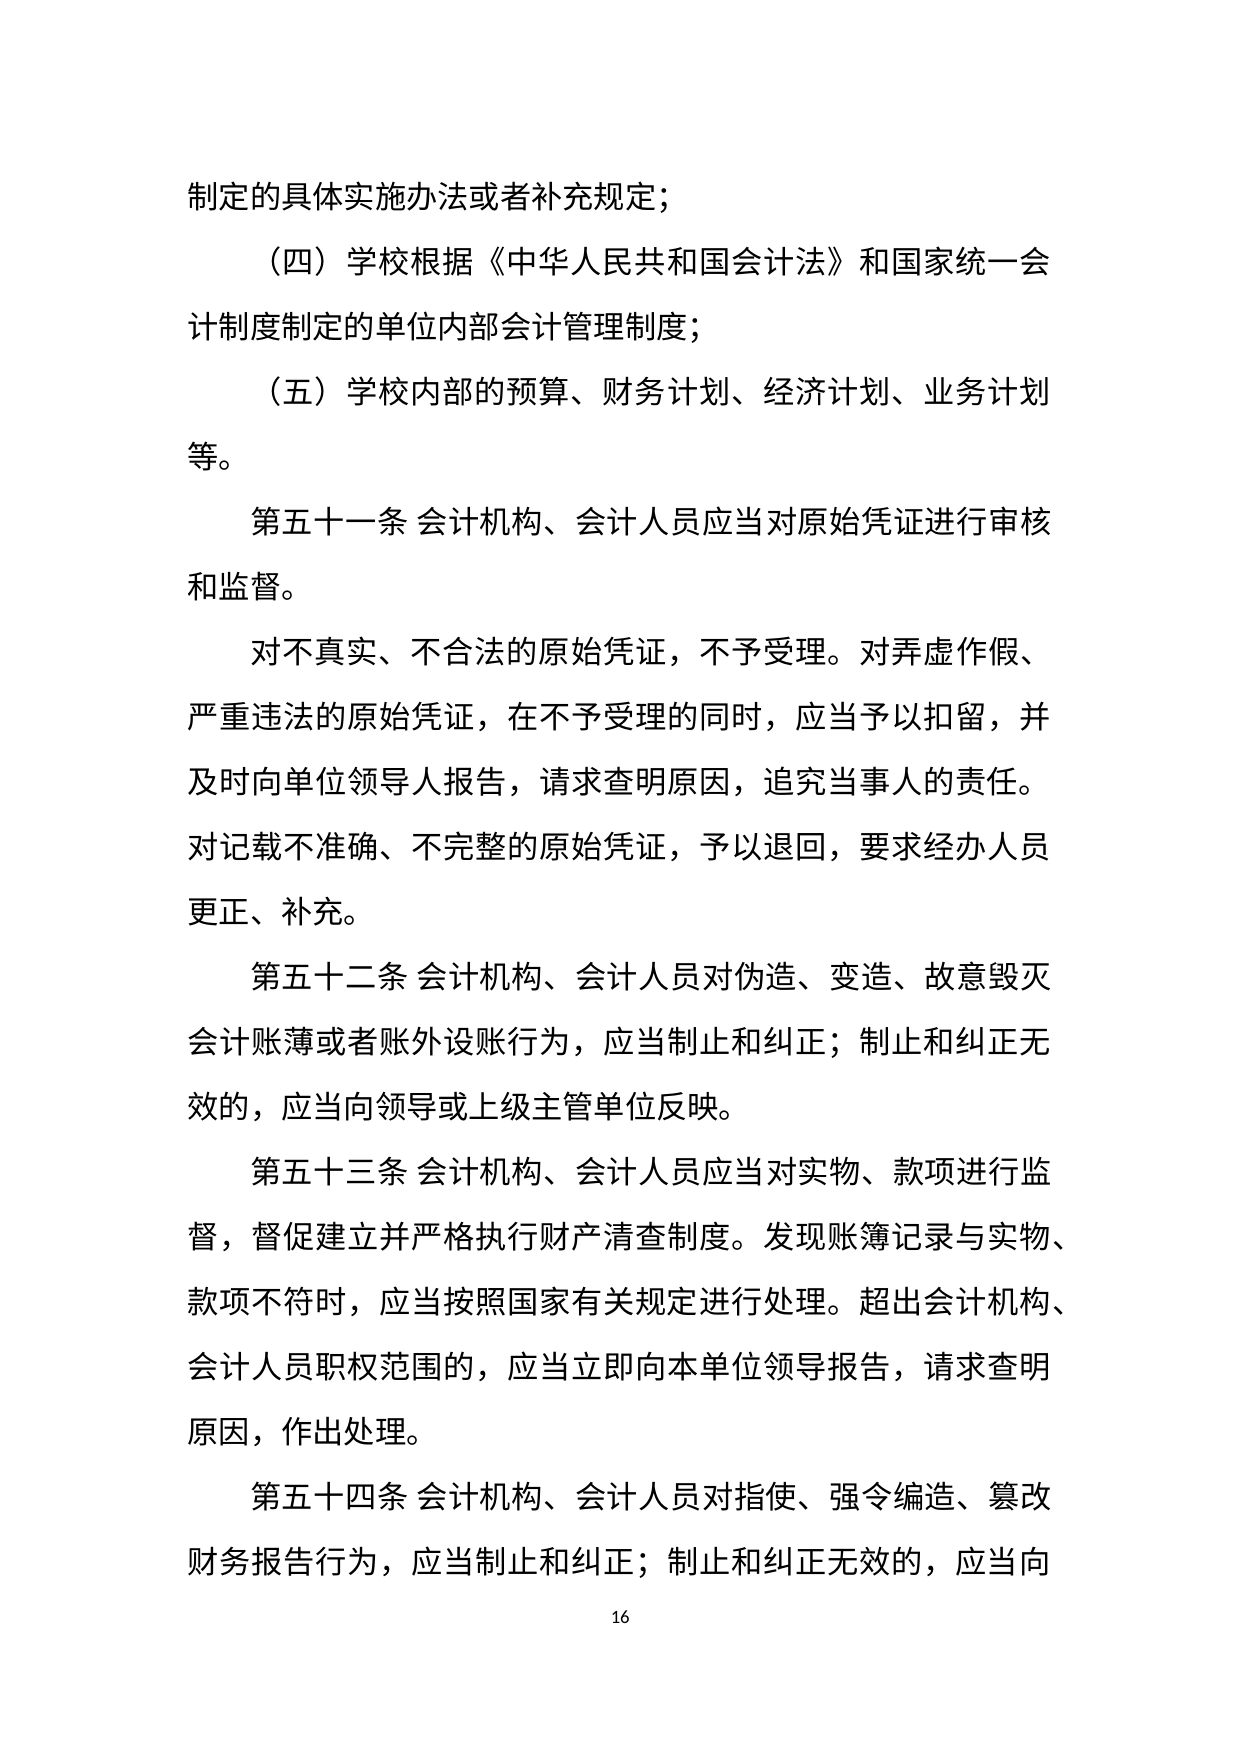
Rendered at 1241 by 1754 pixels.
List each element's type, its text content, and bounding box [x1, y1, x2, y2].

text 对不真实、不合法的原始凭证，不予受理。对弄虚作假、严重违法的原始凭证，在不予受理的同时，应当予以扣留，并及时向单位领导人报告，请求查明原因，追究当事人的责任。对记载不准确、不完整的原始凭证，予以退回，要求经办人员更正、补充。 [187, 617, 1053, 942]
text 第五十三条 会计机构、会计人员应当对实物、款项进行监督，督促建立并严格执行财产清查制度。发现账簿记录与实物、款项不符时，应当按照国家有关规定进行处理。超出会计机构、会计人员职权范围的，应当立即向本单位领导报告，请求查明原因，作出处理。 [187, 1137, 1053, 1462]
text 第五十一条 会计机构、会计人员应当对原始凭证进行审核和监督。 [187, 487, 1053, 617]
text 第五十二条 会计机构、会计人员对伪造、变造、故意毁灭会计账薄或者账外设账行为，应当制止和纠正；制止和纠正无效的，应当向领导或上级主管单位反映。 [187, 942, 1053, 1137]
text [187, 162, 1053, 227]
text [187, 1462, 1053, 1592]
text （四）学校根据《中华人民共和国会计法》和国家统一会计制度制定的单位内部会计管理制度； [187, 227, 1053, 357]
text （五）学校内部的预算、财务计划、经济计划、业务计划等。 [187, 357, 1053, 487]
